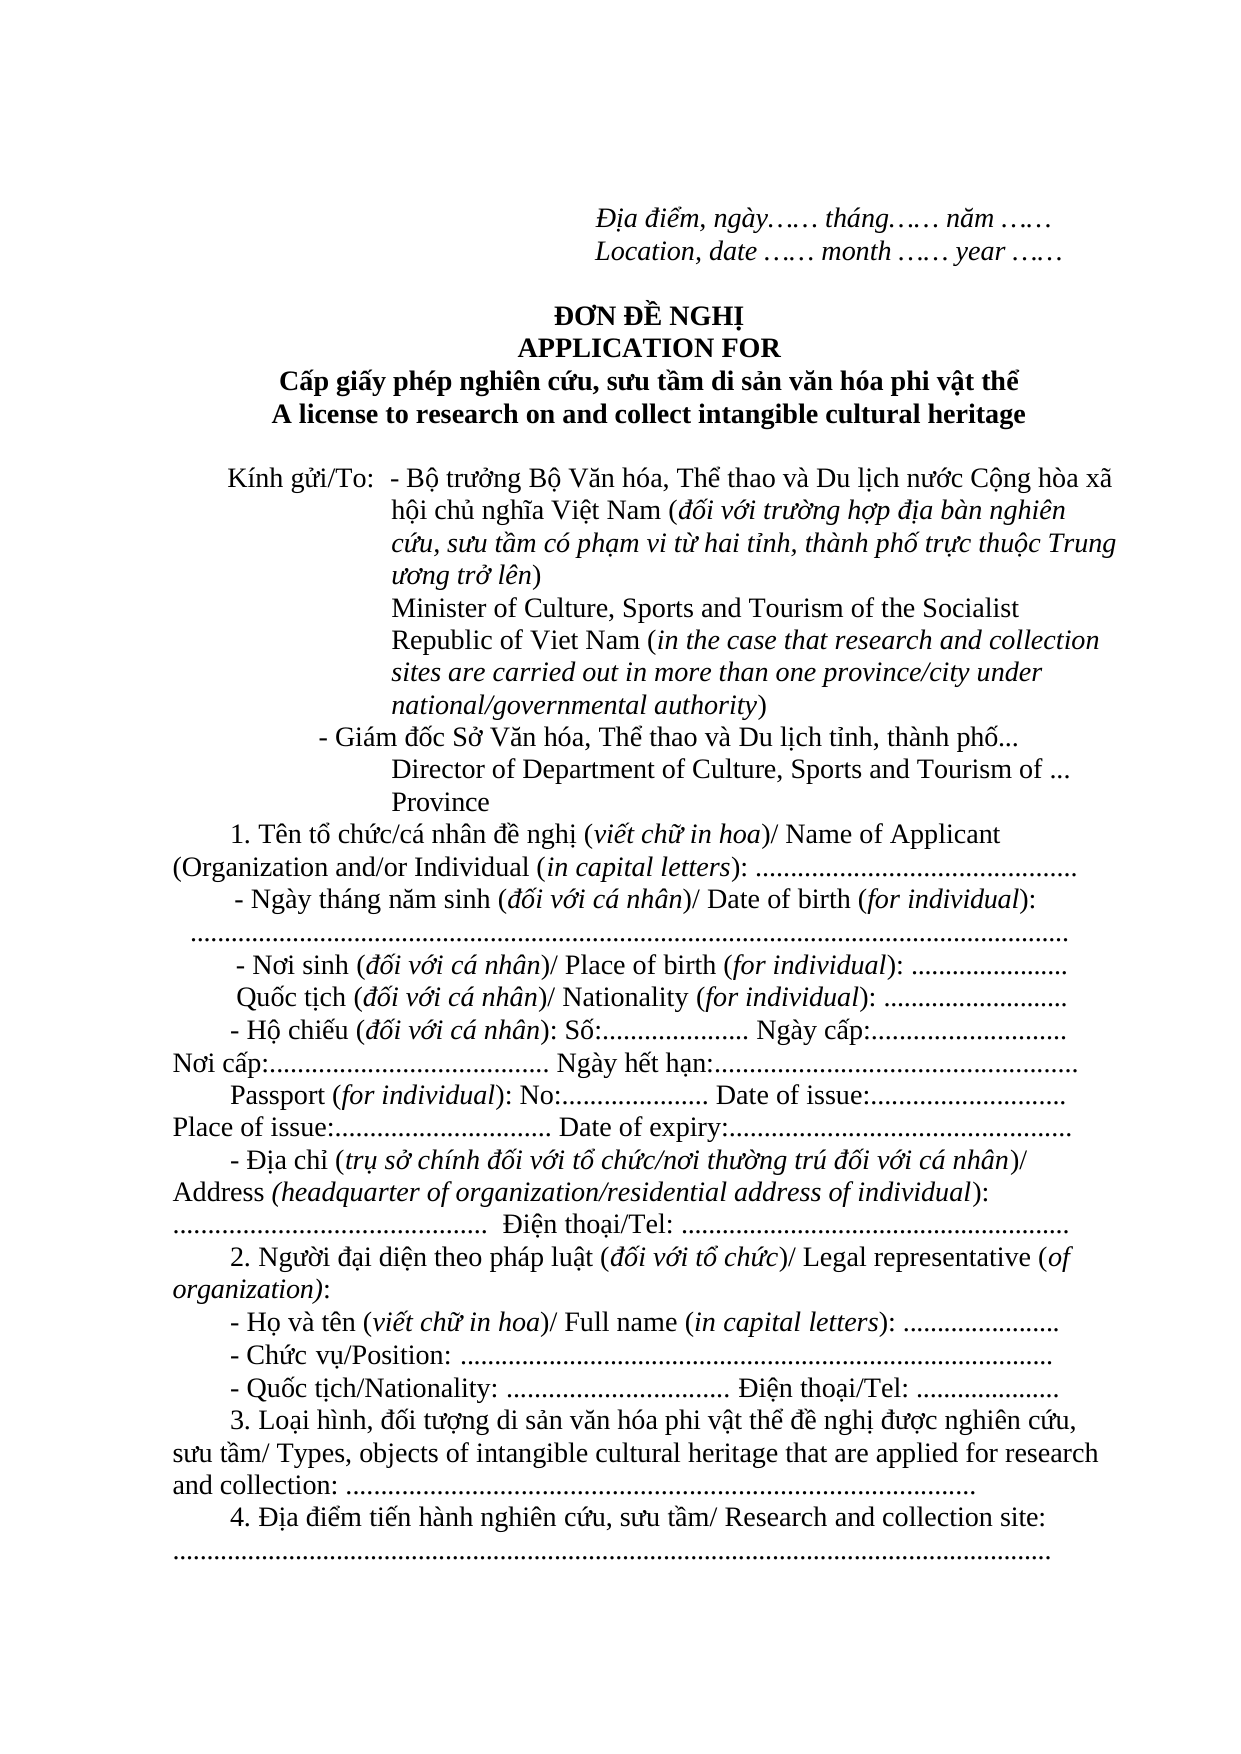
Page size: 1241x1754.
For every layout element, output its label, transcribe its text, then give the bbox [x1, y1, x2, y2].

list Quốc tịch/Nationality: ................................ Điện thoại/Tel: ..................... [230, 1371, 1146, 1403]
list Loại hình, đối tượng di sản văn hóa phi vật thể đề nghị được nghiên cứu, sưu tầm/ Types, objects of intangible cultural heritage that are applied for research and collection: .......................................................................................... [172, 1403, 1109, 1501]
list Họ và tên (viết chữ in hoa)/ Full name (in capital letters): ....................... [230, 1305, 1146, 1338]
text Kính gửi/To: - Bộ trưởng Bộ Văn hóa, Thể thao và Du lịch nước Cộng hòa xã hội chủ nghĩa Việt Nam (đối với trường hợp địa bàn nghiên cứu, sưu tầm có phạm vi từ hai tỉnh, thành phố trực thuộc Trung ương trở lên) [227, 461, 1124, 591]
list Địa chỉ (trụ sở chính đối với tổ chức/nơi thường trú đối với cá nhân)/ Address (headquarter of organization/residential address of individual): [172, 1143, 1034, 1208]
list Nơi sinh (đối với cá nhân)/ Place of birth (for individual): ....................... [157, 948, 1146, 980]
text Passport (for individual): No:..................... Date of issue:............................ Place of issue:............................... Date of expiry:................................................. [172, 1078, 1112, 1143]
text Minister of Culture, Sports and Tourism of the Socialist Republic of Viet Nam (in the case that research and collection sites are carried out in more than one province/city under national/governmental authority) [391, 591, 1112, 720]
text ................................................................................................................................. [172, 1533, 1146, 1565]
list Ngày tháng năm sinh (đối với cá nhân)/ Date of birth (for individual): [133, 882, 1137, 915]
list Địa điểm tiến hành nghiên cứu, sưu tầm/ Research and collection site: [230, 1501, 1146, 1533]
text ............................................. Điện thoại/Tel: ......................................................... [172, 1208, 1146, 1240]
text ĐƠN ĐỀ NGHỊ APPLICATION FOR [516, 299, 782, 364]
text Director of Department of Culture, Sports and Tourism of ... Province [391, 753, 1124, 817]
text - Giám đốc Sở Văn hóa, Thể thao và Du lịch tỉnh, thành phố... [318, 720, 1146, 752]
text ................................................................................................................................. [139, 915, 1121, 948]
text Quốc tịch (đối với cá nhân)/ Nationality (for individual): ........................... [157, 981, 1146, 1013]
text Cấp giấy phép nghiên cứu, sưu tầm di sản văn hóa phi vật thể A license to research on and collect intangible cultural heritage [269, 364, 1029, 429]
list Chức vụ/Position: ....................................................................................... [230, 1338, 1146, 1370]
text Địa điểm, ngày…… tháng…… năm …… Location, date …… month …… year …… [595, 201, 1124, 266]
list Người đại diện theo pháp luật (đối với tổ chức)/ Legal representative (of organization): [172, 1240, 1077, 1305]
list Hộ chiếu (đối với cá nhân): Số:..................... Ngày cấp:............................ Nơi cấp:........................................ Ngày hết hạn:.................................................... [172, 1013, 1089, 1078]
list Tên tổ chức/cá nhân đề nghị (viết chữ in hoa)/ Name of Applicant (Organization and/or Individual (in capital letters): .............................................. [172, 817, 1087, 882]
